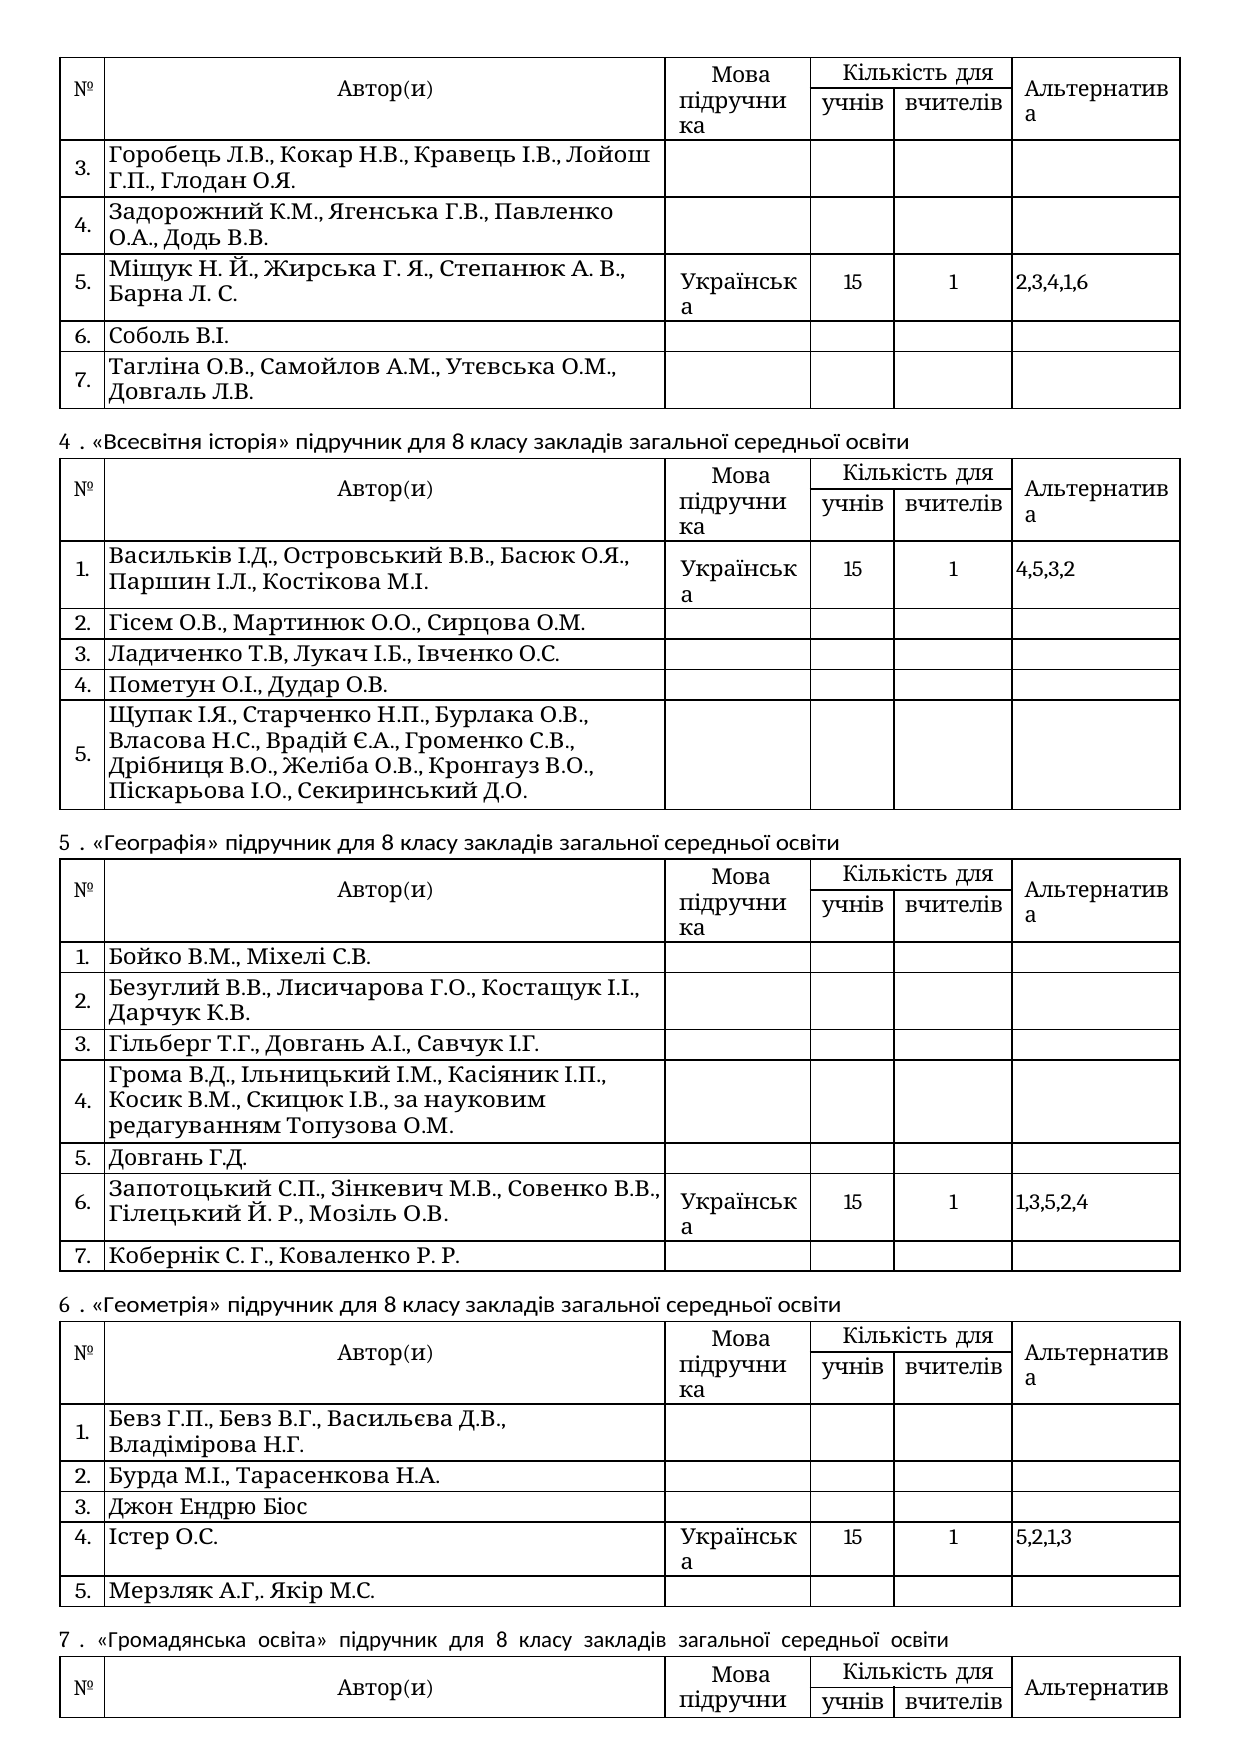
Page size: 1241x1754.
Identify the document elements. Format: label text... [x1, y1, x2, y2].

table_cell 3. [61, 1030, 104, 1059]
table_cell [1013, 198, 1179, 253]
table_cell [666, 198, 810, 253]
table_cell [811, 640, 893, 669]
list . «Громадянська освіта» підручник для 8 класу закладів загальної середньої освіти [59, 1625, 1196, 1653]
table_cell [895, 670, 1011, 699]
table_cell учнів [811, 891, 893, 941]
table_cell 4. [61, 1061, 104, 1142]
table_header Альтернатива [1013, 1322, 1179, 1403]
table_cell вчителів [895, 891, 1011, 941]
table_cell [811, 670, 893, 699]
table_cell [895, 1144, 1011, 1173]
table_cell [811, 973, 893, 1028]
table_cell Українська [666, 1174, 810, 1240]
table_cell [811, 198, 893, 253]
table_header Кількість для [811, 459, 1011, 488]
table_cell учнів [811, 490, 893, 540]
table_cell 1 [895, 1174, 1011, 1240]
table_cell [895, 1030, 1011, 1059]
table_cell 1 [895, 1523, 1011, 1575]
table_cell [895, 1405, 1011, 1460]
table_cell [666, 670, 810, 699]
table_cell [666, 1492, 810, 1521]
table_cell Джон Ендрю Біос [105, 1492, 664, 1521]
table_cell 6. [61, 322, 104, 351]
table_cell [666, 352, 810, 408]
table_cell [895, 1462, 1011, 1491]
table_cell [811, 1030, 893, 1059]
table_header Автор(и) [105, 58, 664, 139]
table_cell 4. [61, 670, 104, 699]
table_cell 7. [61, 352, 104, 408]
table_cell [1013, 1577, 1179, 1606]
table_cell 5. [61, 255, 104, 320]
table_cell Українська [666, 542, 810, 607]
table_cell [666, 1061, 810, 1142]
table_header Альтернатива [1013, 58, 1179, 139]
table_cell [1013, 973, 1179, 1028]
table_header Кількість для [811, 860, 1011, 889]
table_cell 5. [61, 1144, 104, 1173]
table_cell [811, 1577, 893, 1606]
table_cell [666, 322, 810, 351]
table_cell вчителів [895, 1688, 1011, 1717]
table_header Автор(и) [105, 860, 664, 941]
table_cell [811, 1144, 893, 1173]
table_cell [1013, 1405, 1179, 1460]
table_cell [666, 1144, 810, 1173]
table_cell [1013, 640, 1179, 669]
table_cell [666, 1242, 810, 1270]
table_cell Бойко В.М., Міхелі С.В. [105, 943, 664, 972]
table_cell [811, 1405, 893, 1460]
table_cell [1013, 1030, 1179, 1059]
table_cell [1013, 943, 1179, 972]
table_cell [666, 973, 810, 1028]
table_cell [811, 943, 893, 972]
table_cell 5,2,1,3 [1013, 1523, 1179, 1575]
table_cell [895, 973, 1011, 1028]
table_cell [1013, 1242, 1179, 1270]
table_cell [1013, 1061, 1179, 1142]
table_cell [666, 1462, 810, 1491]
table_cell 15 [811, 542, 893, 607]
table_cell 3. [61, 1492, 104, 1521]
table_cell Запотоцький С.П., Зінкевич М.В., Совенко В.В., Гілецький Й. Р., Мозіль О.В. [105, 1174, 664, 1240]
table_cell 6. [61, 1174, 104, 1240]
table_cell [811, 1061, 893, 1142]
table_cell Бурда М.І., Тарасенкова Н.А. [105, 1462, 664, 1491]
table_cell [811, 141, 893, 196]
table_cell [895, 609, 1011, 638]
table_cell Гісем О.В., Мартинюк О.О., Сирцова О.М. [105, 609, 664, 638]
table_cell Довгань Г.Д. [105, 1144, 664, 1173]
table_cell учнів [811, 1353, 893, 1403]
table_cell 3. [61, 640, 104, 669]
table_cell Українська [666, 1523, 810, 1575]
table_header Кількість для [811, 1657, 1011, 1686]
table_cell Ладиченко Т.В, Лукач І.Б., Івченко О.С. [105, 640, 664, 669]
table_cell 1. [61, 943, 104, 972]
table_cell Кобернік С. Г., Коваленко Р. Р. [105, 1242, 664, 1270]
table_cell Тагліна О.В., Самойлов А.М., Утєвська О.М., Довгаль Л.В. [105, 352, 664, 408]
table_cell [811, 322, 893, 351]
table_cell 5. [61, 701, 104, 809]
table_cell Горобець Л.В., Кокар Н.В., Кравець І.В., Лойош Г.П., Глодан О.Я. [105, 141, 664, 196]
table_cell Пометун О.І., Дудар О.В. [105, 670, 664, 699]
table_cell [1013, 701, 1179, 809]
table_cell 1. [61, 542, 104, 607]
table_cell Задорожний К.М., Ягенська Г.В., Павленко О.А., Додь В.В. [105, 198, 664, 253]
table_header Мова підручника [666, 459, 810, 540]
table_header Автор(и) [105, 1657, 664, 1717]
table_cell [1013, 352, 1179, 408]
table_cell [666, 640, 810, 669]
table_header Кількість для [811, 1322, 1011, 1351]
table_cell [811, 609, 893, 638]
table_cell [895, 322, 1011, 351]
table_cell Міщук Н. Й., Жирська Г. Я., Степанюк А. В., Барна Л. С. [105, 255, 664, 320]
table_header Мова підручника [666, 860, 810, 941]
table_cell [1013, 1462, 1179, 1491]
table_cell [895, 640, 1011, 669]
table_cell [666, 943, 810, 972]
table_cell [811, 1462, 893, 1491]
table_header Мова підручника [666, 1657, 810, 1717]
table_cell [666, 141, 810, 196]
table_cell Мерзляк А.Г,. Якір М.С. [105, 1577, 664, 1606]
list . «Геометрія» підручник для 8 класу закладів загальної середньої освіти [59, 1290, 1196, 1318]
table_cell [666, 1577, 810, 1606]
table_cell [666, 1030, 810, 1059]
table_cell [666, 701, 810, 809]
table_cell [1013, 670, 1179, 699]
table_cell [666, 1405, 810, 1460]
list . «Географія» підручник для 8 класу закладів загальної середньої освіти [59, 828, 1196, 856]
table_cell [895, 701, 1011, 809]
table_cell Соболь В.І. [105, 322, 664, 351]
table_cell [895, 1492, 1011, 1521]
table_cell Гільберг Т.Г., Довгань А.І., Савчук І.Г. [105, 1030, 664, 1059]
table_cell [895, 198, 1011, 253]
table_cell [1013, 609, 1179, 638]
table_cell [1013, 141, 1179, 196]
table_header Автор(и) [105, 1322, 664, 1403]
table_header № [61, 58, 104, 139]
table_cell [895, 1242, 1011, 1270]
table_cell 15 [811, 1174, 893, 1240]
table_header Альтернатива [1013, 860, 1179, 941]
table_header Мова підручника [666, 1322, 810, 1403]
table_header Кількість для [811, 58, 1011, 87]
table_cell 3. [61, 141, 104, 196]
table_cell 7. [61, 1242, 104, 1270]
table_cell 2. [61, 973, 104, 1028]
table_cell 2. [61, 609, 104, 638]
table_cell Українська [666, 255, 810, 320]
table_header № [61, 1657, 104, 1717]
table_cell 5. [61, 1577, 104, 1606]
table_header Альтернатива [1013, 1657, 1179, 1717]
table_cell [811, 1492, 893, 1521]
table_cell учнів [811, 1688, 893, 1717]
table_cell 1 [895, 255, 1011, 320]
table_cell Щупак І.Я., Старченко Н.П., Бурлака О.В., Власова Н.С., Врадій Є.А., Громенко С.В., Дрібниця В.О., Желіба О.В., Кронгауз В.О., Піскарьова І.О., Секиринський Д.О. [105, 701, 664, 809]
table_cell [811, 1242, 893, 1270]
table_header Автор(и) [105, 459, 664, 540]
table_cell [895, 1577, 1011, 1606]
table_cell 2. [61, 1462, 104, 1491]
table_cell [895, 943, 1011, 972]
table_cell [1013, 322, 1179, 351]
table_header Мова підручника [666, 58, 810, 139]
table_header № [61, 1322, 104, 1403]
table_cell учнів [811, 89, 893, 139]
table_cell вчителів [895, 490, 1011, 540]
table_cell Васильків І.Д., Островський В.В., Басюк О.Я., Паршин І.Л., Костікова М.І. [105, 542, 664, 607]
table_cell 4,5,3,2 [1013, 542, 1179, 607]
table_cell [1013, 1144, 1179, 1173]
table_header Альтернатива [1013, 459, 1179, 540]
table_cell 2,3,4,1,6 [1013, 255, 1179, 320]
list . «Всесвітня історія» підручник для 8 класу закладів загальної середньої освіти [59, 427, 1196, 455]
table_cell 4. [61, 1523, 104, 1575]
table_cell вчителів [895, 1353, 1011, 1403]
table_cell вчителів [895, 89, 1011, 139]
table_cell 4. [61, 198, 104, 253]
table_cell [895, 1061, 1011, 1142]
table_cell [811, 701, 893, 809]
table_cell [1013, 1492, 1179, 1521]
table_cell Істер О.С. [105, 1523, 664, 1575]
table_cell 1,3,5,2,4 [1013, 1174, 1179, 1240]
table_cell [811, 352, 893, 408]
table_cell 1. [61, 1405, 104, 1460]
table_cell 15 [811, 1523, 893, 1575]
table_cell 15 [811, 255, 893, 320]
table_cell [895, 352, 1011, 408]
table_cell 1 [895, 542, 1011, 607]
table_header № [61, 860, 104, 941]
table_cell Бевз Г.П., Бевз В.Г., Васильєва Д.В., Владімірова Н.Г. [105, 1405, 664, 1460]
table_cell Безуглий В.В., Лисичарова Г.О., Костащук І.І., Дарчук К.В. [105, 973, 664, 1028]
table_cell [895, 141, 1011, 196]
table_cell Грома В.Д., Ільницький І.М., Касіяник І.П., Косик В.М., Скицюк І.В., за науковим редагуванням Топузова О.М. [105, 1061, 664, 1142]
table_header № [61, 459, 104, 540]
table_cell [666, 609, 810, 638]
